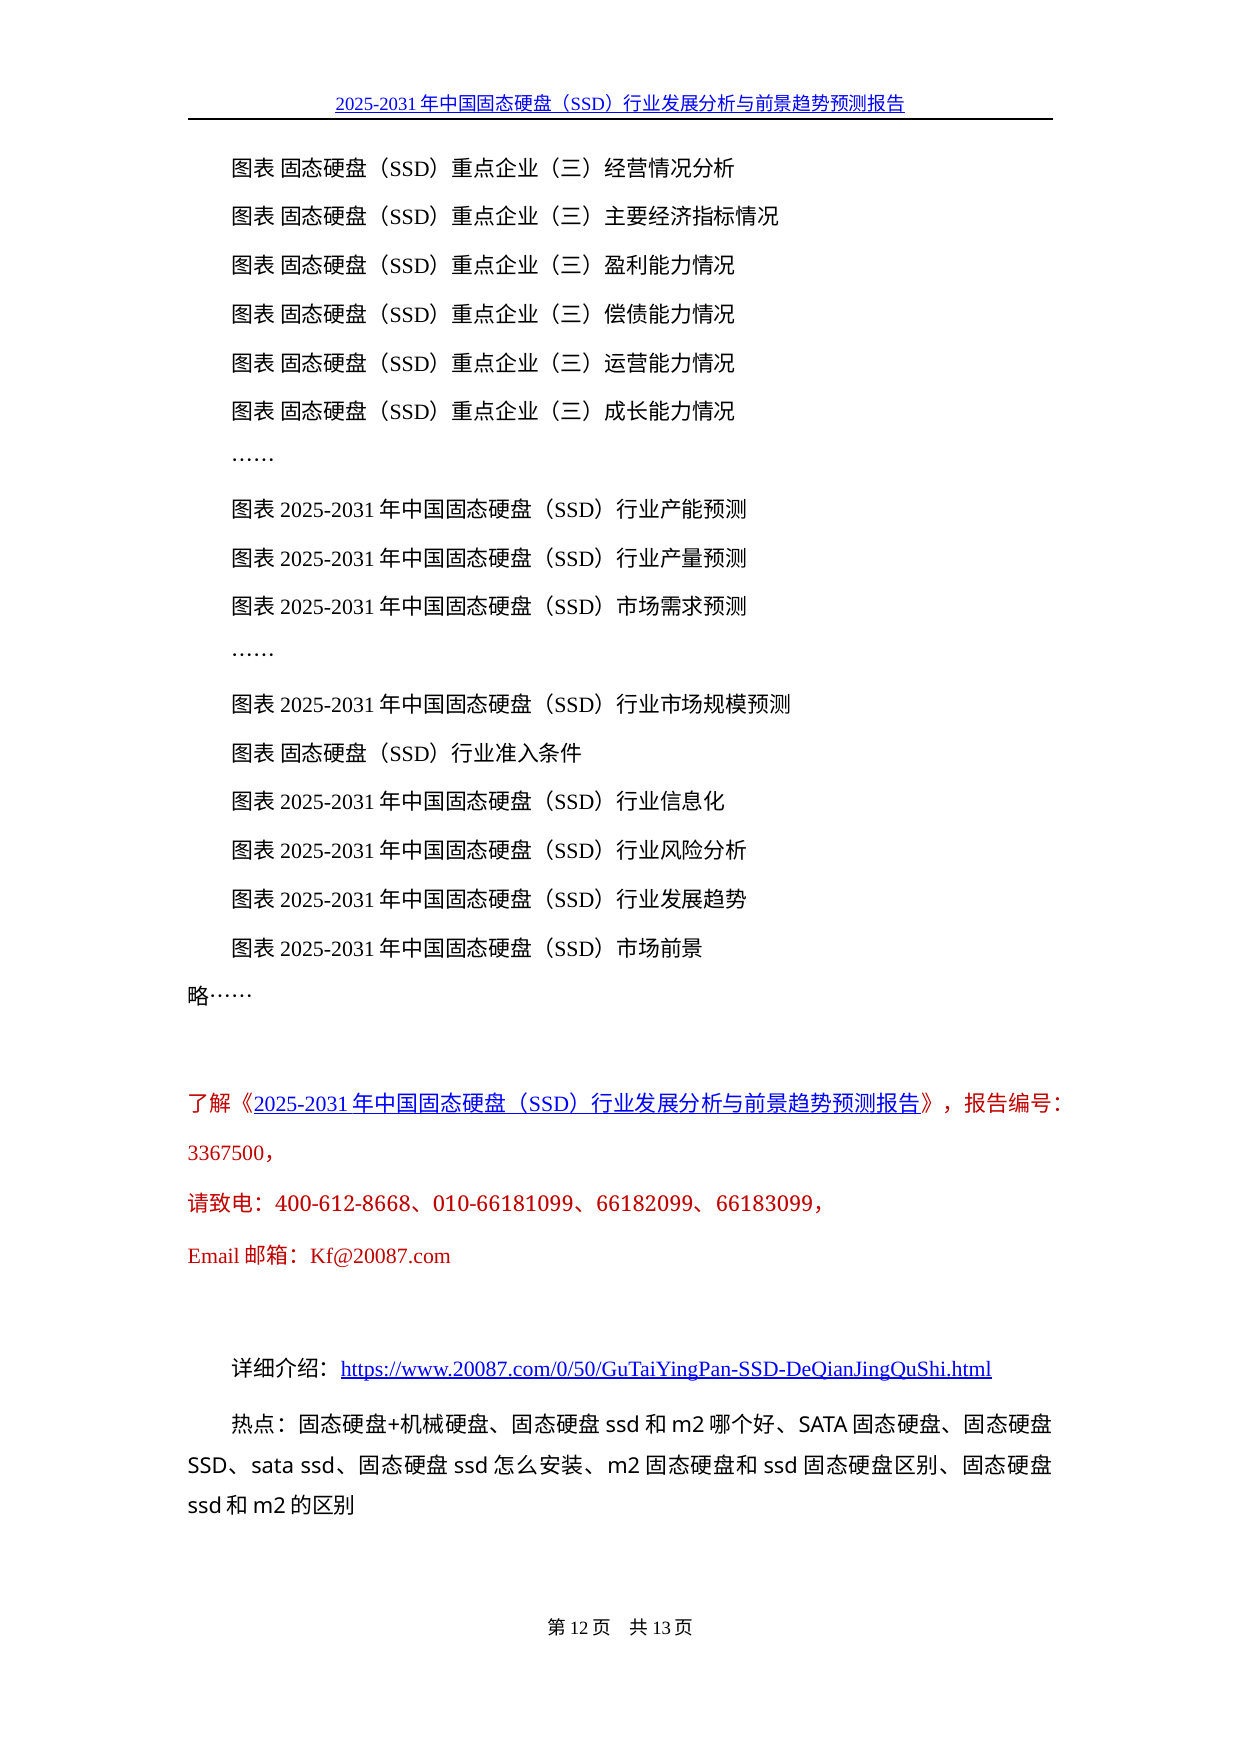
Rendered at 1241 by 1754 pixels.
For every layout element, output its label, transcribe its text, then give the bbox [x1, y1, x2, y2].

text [187, 150, 1053, 1011]
text 热点：固态硬盘+机械硬盘、固态硬盘ssd和m2哪个好、SATA固态硬盘、固态硬盘SSD、sata ssd、固态硬盘ssd怎么安装、m2固态硬盘和ssd固态硬盘区别、固态硬盘ssd和m2的区别 [187, 1407, 1053, 1521]
text 详细介绍：https://www.20087.com/0/50/GuTaiYingPan-SSD-DeQianJingQuShi.html [187, 1350, 1053, 1383]
text 请致电：400-612-8668、010-66181099、66182099、66183099， [187, 1186, 1053, 1218]
text Email邮箱：Kf@20087.com [187, 1237, 1053, 1270]
text 了解《2025-2031年中国固态硬盘（SSD）行业发展分析与前景趋势预测报告》，报告编号：3367500， [187, 1085, 1053, 1167]
